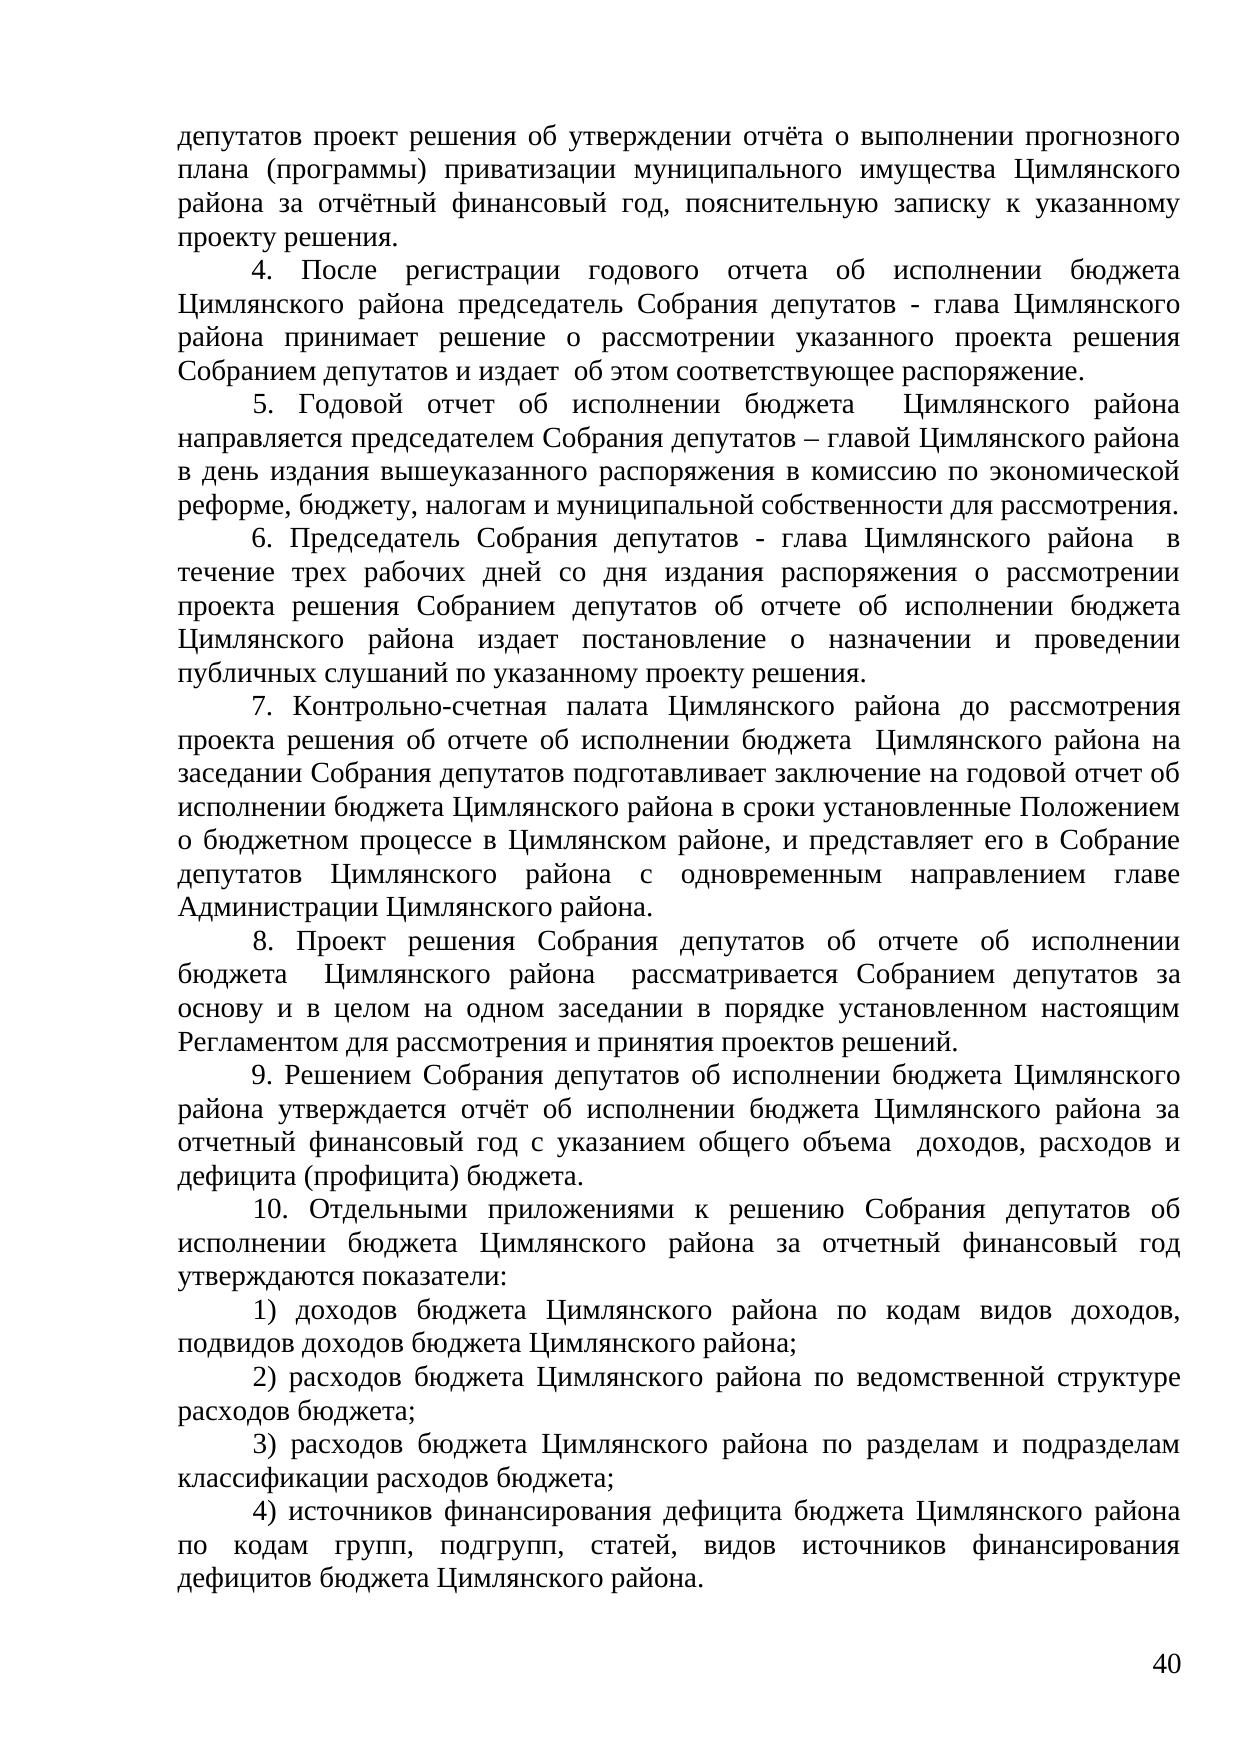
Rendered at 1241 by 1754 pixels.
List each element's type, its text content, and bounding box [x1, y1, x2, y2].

text 8. Проект решения Собрания депутатов об отчете об исполнении бюджета Цимлянского района рассматривается Собранием депутатов за основу и в целом на одном заседании в порядке установленном настоящим Регламентом для рассмотрения и принятия проектов решений. [177, 923, 1181, 1057]
text 4. После регистрации годового отчета об исполнении бюджета Цимлянского района председатель Собрания депутатов - глава Цимлянского района принимает решение о рассмотрении указанного проекта решения Собранием депутатов и издает об этом соответствующее распоряжение. [177, 252, 1181, 386]
text 5. Годовой отчет об исполнении бюджета Цимлянского района направляется председателем Собрания депутатов – главой Цимлянского района в день издания вышеуказанного распоряжения в комиссию по экономической реформе, бюджету, налогам и муниципальной собственности для рассмотрения. [177, 386, 1181, 521]
text 3) расходов бюджета Цимлянского района по разделам и подразделам классификации расходов бюджета; [177, 1426, 1181, 1493]
text 9. Решением Собрания депутатов об исполнении бюджета Цимлянского района утверждается отчёт об исполнении бюджета Цимлянского района за отчетный финансовый год с указанием общего объема доходов, расходов и дефицита (профицита) бюджета. [177, 1057, 1181, 1191]
text 4) источников финансирования дефицита бюджета Цимлянского района по кодам групп, подгрупп, статей, видов источников финансирования дефицитов бюджета Цимлянского района. [177, 1493, 1181, 1594]
text 2) расходов бюджета Цимлянского района по ведомственной структуре расходов бюджета; [177, 1359, 1181, 1426]
text 7. Контрольно-счетная палата Цимлянского района до рассмотрения проекта решения об отчете об исполнении бюджета Цимлянского района на заседании Собрания депутатов подготавливает заключение на годовой отчет об исполнении бюджета Цимлянского района в сроки установленные Положением о бюджетном процессе в Цимлянском районе, и представляет его в Собрание депутатов Цимлянского района с одновременным направлением главе Администрации Цимлянского района. [177, 688, 1181, 923]
text 10. Отдельными приложениями к решению Собрания депутатов об исполнении бюджета Цимлянского района за отчетный финансовый год утверждаются показатели: [177, 1191, 1181, 1292]
text 6. Председатель Собрания депутатов - глава Цимлянского района в течение трех рабочих дней со дня издания распоряжения о рассмотрении проекта решения Собранием депутатов об отчете об исполнении бюджета Цимлянского района издает постановление о назначении и проведении публичных слушаний по указанному проекту решения. [177, 521, 1181, 688]
text 1) доходов бюджета Цимлянского района по кодам видов доходов, подвидов доходов бюджета Цимлянского района; [177, 1292, 1181, 1359]
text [177, 118, 1181, 252]
